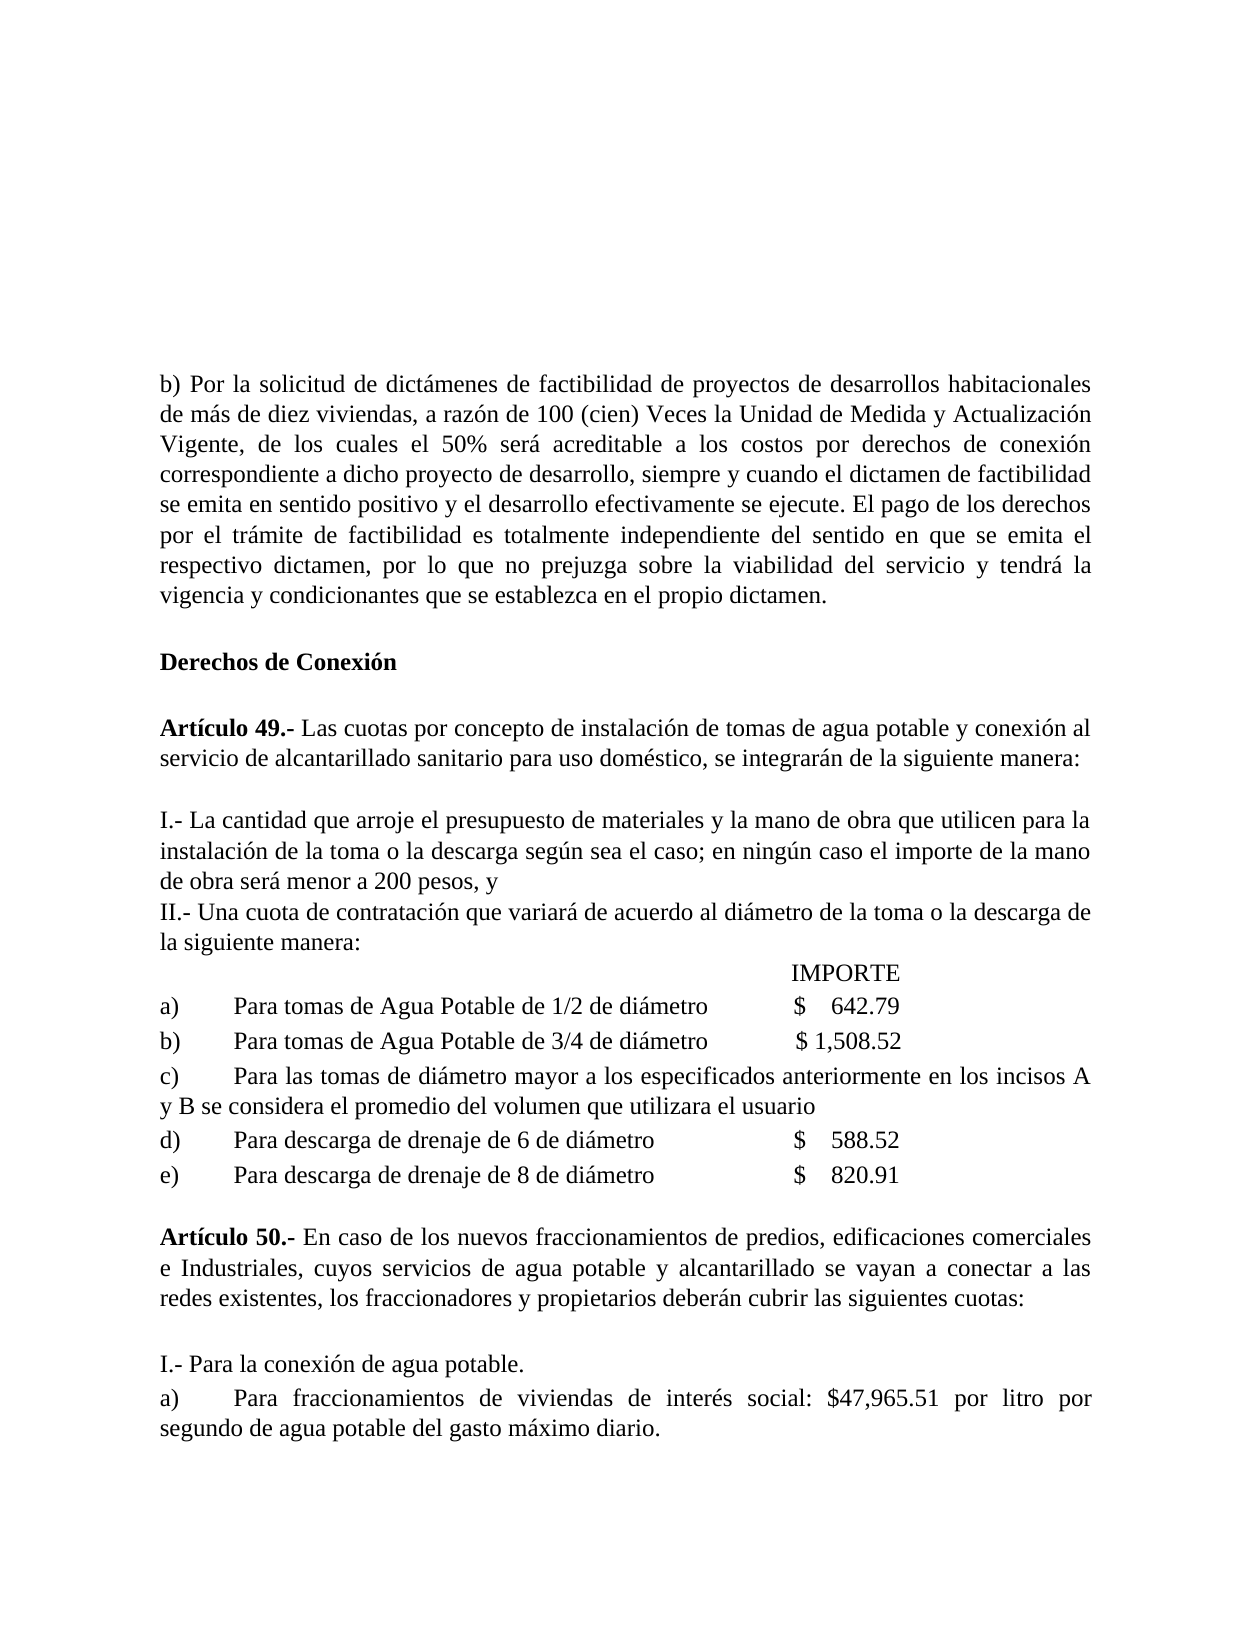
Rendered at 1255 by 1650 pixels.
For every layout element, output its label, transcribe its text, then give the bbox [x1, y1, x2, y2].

list Para tomas de Agua Potable de 3/4 de diámetro $ 1,508.52 [159, 1026, 1092, 1055]
list Para descarga de drenaje de 8 de diámetro $ 820.91 [159, 1160, 1092, 1189]
text IMPORTE [159, 958, 1092, 987]
text Derechos de Conexión [159, 647, 1106, 675]
list Para descarga de drenaje de 6 de diámetro $ 588.52 [159, 1126, 1092, 1154]
text Artículo 50.- En caso de los nuevos fraccionamientos de predios, edificaciones comerciales e Industriales, cuyos servicios de agua potable y alcantarillado se vayan a conectar a las redes existentes, los fraccionadores y propietarios deberán cubrir las siguientes cuotas: [159, 1222, 1092, 1311]
list Para fraccionamientos de viviendas de interés social: $47,965.51 por litro por segundo de agua potable del gasto máximo diario. [159, 1383, 1092, 1442]
list Para las tomas de diámetro mayor a los especificados anteriormente en los incisos A y B se considera el promedio del volumen que utilizara el usuario [159, 1061, 1092, 1120]
list Para tomas de Agua Potable de 1/2 de diámetro $ 642.79 [159, 991, 1092, 1020]
text I.- La cantidad que arroje el presupuesto de materiales y la mano de obra que utilicen para la instalación de la toma o la descarga según sea el caso; en ningún caso el importe de la mano de obra será menor a 200 pesos, y [159, 806, 1092, 894]
text I.- Para la conexión de agua potable. [159, 1349, 1092, 1378]
text Artículo 49.- Las cuotas por concepto de instalación de tomas de agua potable y conexión al servicio de alcantarillado sanitario para uso doméstico, se integrarán de la siguiente manera: [159, 713, 1092, 772]
text II.- Una cuota de contratación que variará de acuerdo al diámetro de la toma o la descarga de la siguiente manera: [159, 897, 1092, 956]
text b) Por la solicitud de dictámenes de factibilidad de proyectos de desarrollos habitacionales de más de diez viviendas, a razón de 100 (cien) Veces la Unidad de Medida y Actualización Vigente, de los cuales el 50% será acreditable a los costos por derechos de conexión correspondiente a dicho proyecto de desarrollo, siempre y cuando el dictamen de factibilidad se emita en sentido positivo y el desarrollo efectivamente se ejecute. El pago de los derechos por el trámite de factibilidad es totalmente independiente del sentido en que se emita el respectivo dictamen, por lo que no prejuzga sobre la viabilidad del servicio y tendrá la vigencia y condicionantes que se establezca en el propio dictamen. [159, 369, 1092, 609]
